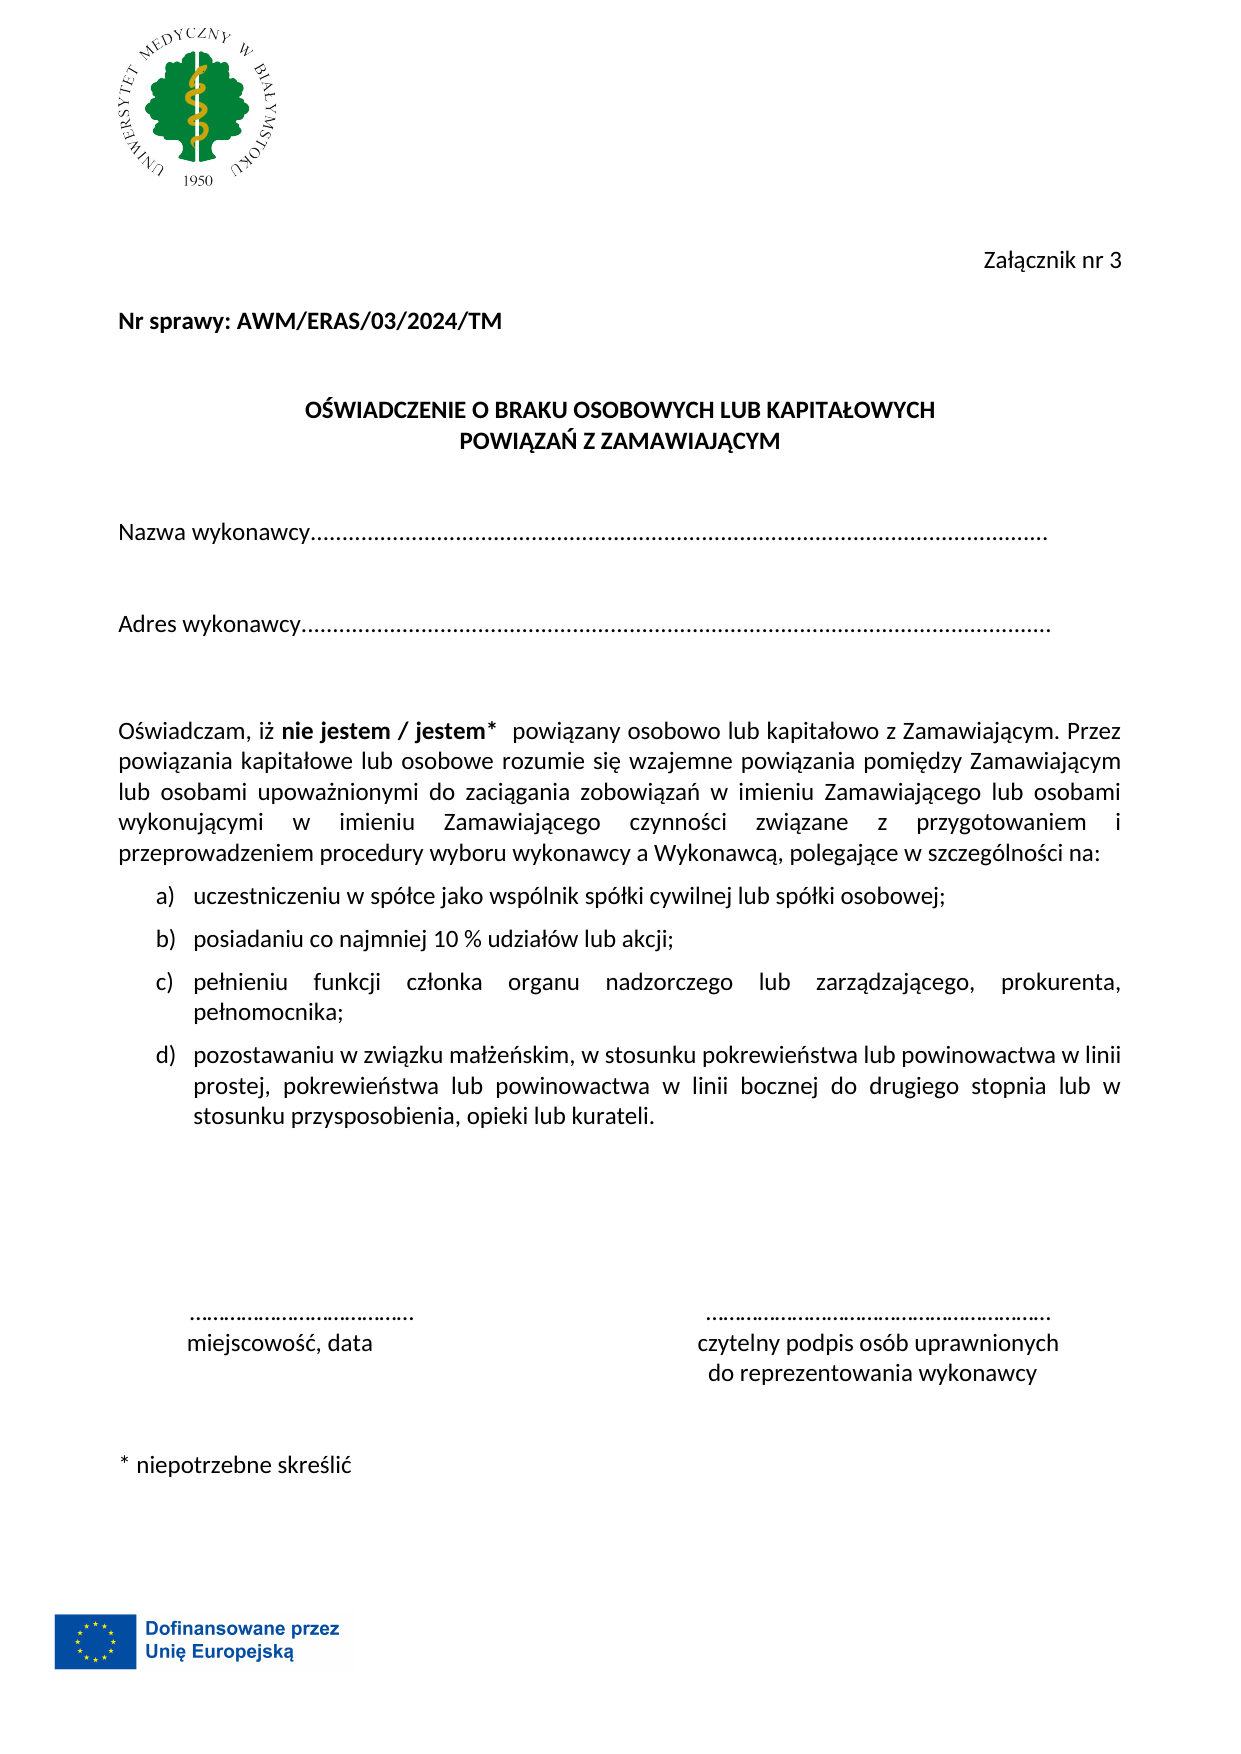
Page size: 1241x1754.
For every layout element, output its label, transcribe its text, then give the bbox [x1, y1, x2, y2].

text POWIĄZAŃ Z ZAMAWIAJĄCYM [118, 425, 1122, 456]
text ………………………………… …………………………………………………… [118, 1296, 1122, 1327]
list uczestniczeniu w spółce jako wspólnik spółki cywilnej lub spółki osobowej; [156, 880, 1122, 910]
text Adres wykonawcy....................................................................................................................... [118, 608, 1122, 638]
text OŚWIADCZENIE O BRAKU OSOBOWYCH LUB KAPITAŁOWYCH [118, 394, 1122, 425]
list pełnieniu funkcji członka organu nadzorczego lub zarządzającego, prokurenta, pełnomocnika; [156, 966, 1122, 1027]
list posiadaniu co najmniej 10 % udziałów lub akcji; [156, 923, 1122, 953]
text miejscowość, data czytelny podpis osób uprawnionych [118, 1327, 1122, 1357]
picture [118, 28, 276, 186]
text Oświadczam, iż nie jestem / jestem* powiązany osobowo lub kapitałowo z Zamawiającym. Przez powiązania kapitałowe lub osobowe rozumie się wzajemne powiązania pomiędzy Zamawiającym lub osobami upoważnionymi do zaciągania zobowiązań w imieniu Zamawiającego lub osobami wykonującymi w imieniu Zamawiającego czynności związane z przygotowaniem i przeprowadzeniem procedury wyboru wykonawcy a Wykonawcą, polegające w szczególności na: [118, 715, 1122, 867]
picture [52, 1611, 356, 1673]
text Nr sprawy: AWM/ERAS/03/2024/TM [118, 305, 1122, 336]
text Nazwa wykonawcy..................................................................................................................... [118, 517, 1122, 547]
text * niepotrzebne skreślić [118, 1449, 1122, 1479]
text Załącznik nr 3 [118, 244, 1122, 275]
list pozostawaniu w związku małżeńskim, w stosunku pokrewieństwa lub powinowactwa w linii prostej, pokrewieństwa lub powinowactwa w linii bocznej do drugiego stopnia lub w stosunku przysposobienia, opieki lub kurateli. [156, 1039, 1122, 1131]
text do reprezentowania wykonawcy [634, 1357, 1122, 1388]
